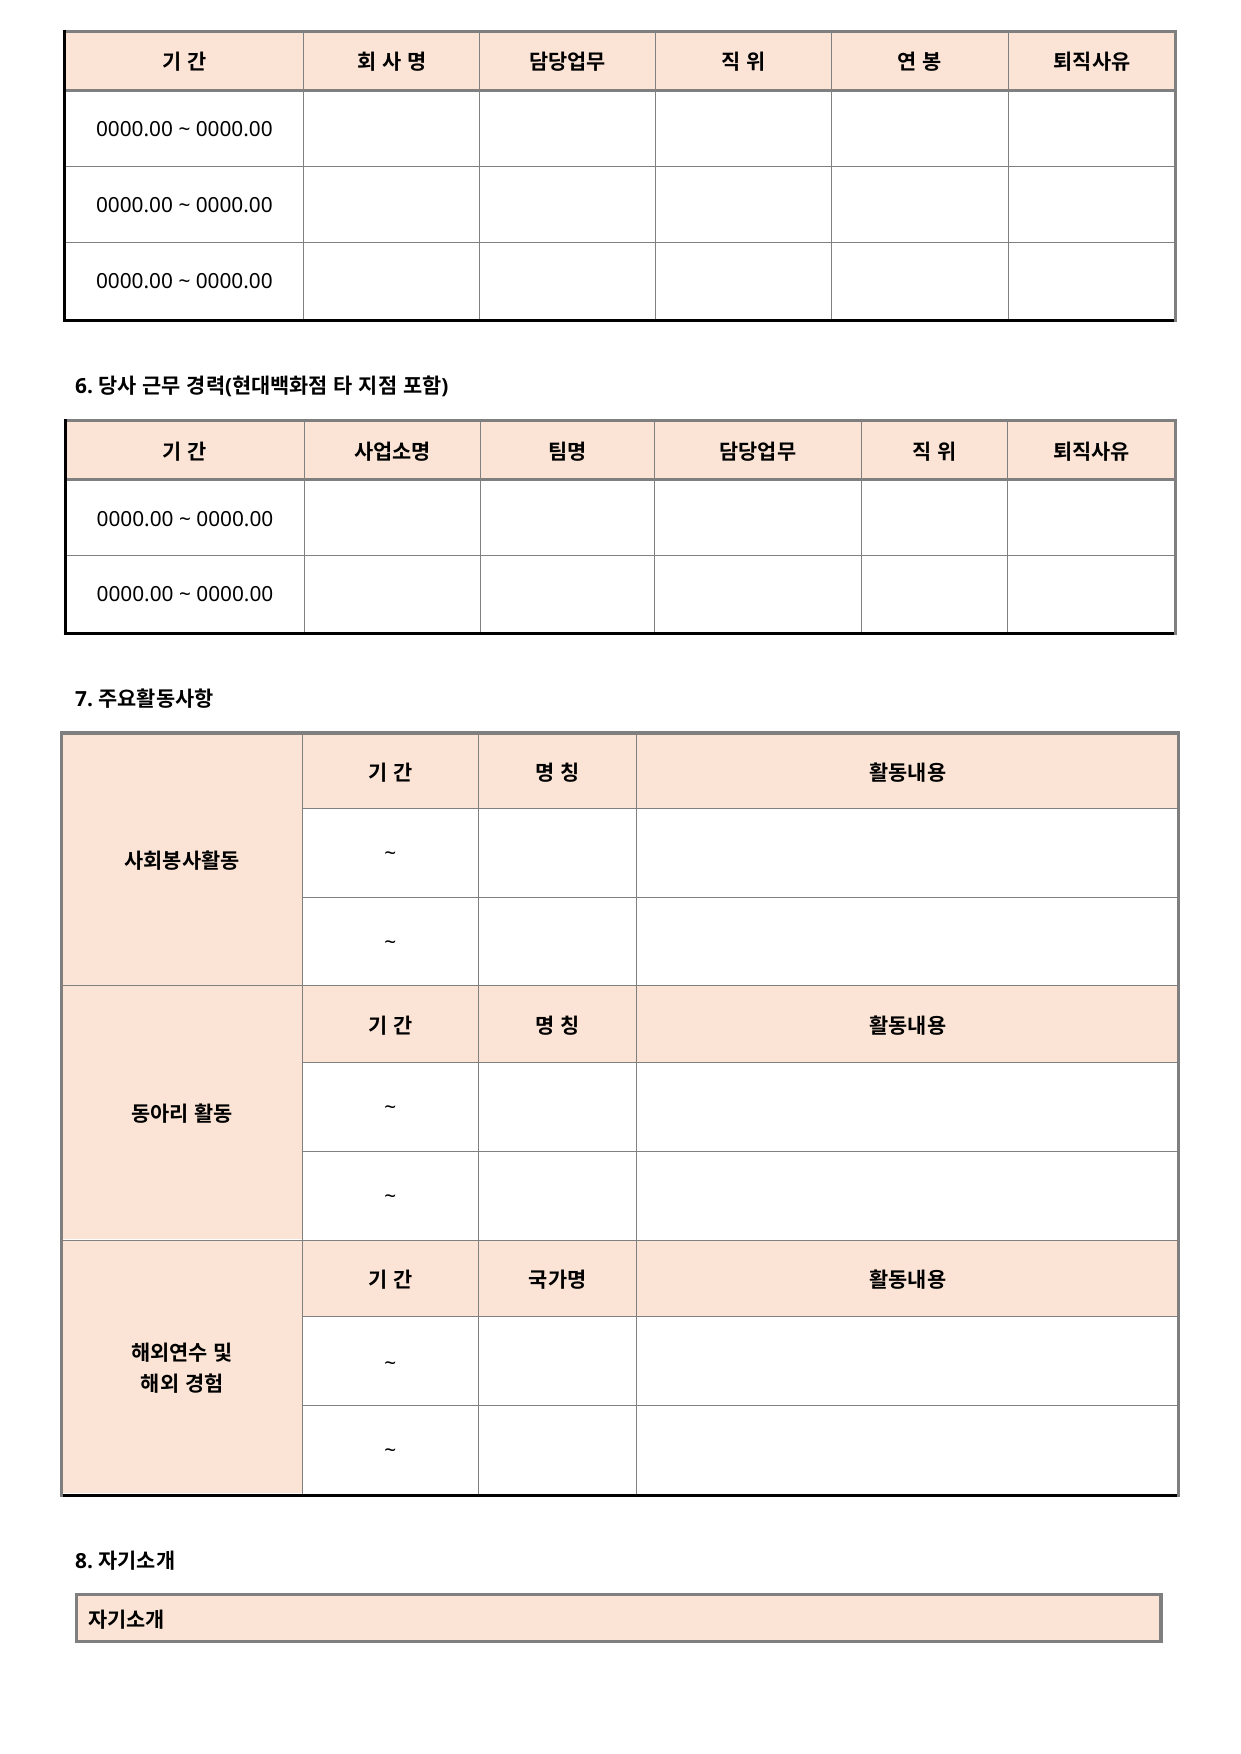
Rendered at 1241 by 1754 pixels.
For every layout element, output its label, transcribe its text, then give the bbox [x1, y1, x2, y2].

table_header 사회봉사활동 [63, 735, 302, 985]
table_cell [479, 1063, 636, 1151]
table_cell [304, 167, 479, 242]
table_cell ~ [303, 898, 478, 985]
table_cell [481, 556, 654, 632]
table_cell [1009, 167, 1174, 242]
table_cell [480, 167, 655, 242]
table_cell [637, 809, 1177, 897]
text 7. 주요활동사항 [75, 682, 1165, 712]
table_cell [479, 809, 636, 897]
table_cell 활동내용 [637, 986, 1177, 1062]
table_header 담당업무 [655, 422, 861, 478]
table_cell [656, 92, 831, 166]
table_cell [1009, 92, 1174, 166]
table_header 활동내용 [637, 735, 1177, 808]
table_cell ~ [303, 1406, 478, 1493]
table_header 기 간 [66, 33, 303, 89]
table_cell ~ [303, 1152, 478, 1239]
table_cell ~ [303, 1063, 478, 1151]
table_cell 기 간 [303, 1241, 478, 1316]
table_cell [480, 92, 655, 166]
table_cell [832, 92, 1008, 166]
table_header 직 위 [862, 422, 1007, 478]
table_cell 0000.00 ~ 0000.00 [67, 556, 304, 632]
table_cell [637, 898, 1177, 985]
table_header 사업소명 [305, 422, 480, 478]
table_cell [304, 92, 479, 166]
table_header 팀명 [481, 422, 654, 478]
table_cell [637, 1063, 1177, 1151]
table_header 자기소개 [78, 1596, 1159, 1640]
table_header 퇴직사유 [1009, 33, 1174, 89]
table_cell [655, 481, 861, 555]
text 6. 당사 근무 경력(현대백화점 타 지점 포함) [75, 369, 1165, 400]
table_cell 국가명 [479, 1241, 636, 1316]
table_cell [1008, 481, 1174, 555]
table_header 직 위 [656, 33, 831, 89]
table_cell [1008, 556, 1174, 632]
table_cell 기 간 [303, 986, 478, 1062]
table_cell 0000.00 ~ 0000.00 [66, 92, 303, 166]
table_cell [832, 167, 1008, 242]
table_header 회 사 명 [304, 33, 479, 89]
table_cell [637, 1317, 1177, 1405]
table_cell [862, 556, 1007, 632]
table_header 퇴직사유 [1008, 422, 1174, 478]
table_cell 동아리 활동 [63, 986, 302, 1239]
table_cell [479, 898, 636, 985]
table_cell [304, 243, 479, 319]
table_cell 해외연수 및 해외 경험 [63, 1241, 302, 1493]
table_cell [655, 556, 861, 632]
table_cell 0000.00 ~ 0000.00 [67, 481, 304, 555]
table_cell [832, 243, 1008, 319]
table_cell [637, 1406, 1177, 1493]
table_cell [481, 481, 654, 555]
table_header 기 간 [303, 735, 478, 808]
text 8. 자기소개 [75, 1544, 1165, 1574]
table_cell [305, 481, 480, 555]
table_cell 명 칭 [479, 986, 636, 1062]
table_header 연 봉 [832, 33, 1008, 89]
table_cell [479, 1152, 636, 1239]
table_cell [480, 243, 655, 319]
table_cell [1009, 243, 1174, 319]
table_cell [637, 1152, 1177, 1239]
table_cell [656, 167, 831, 242]
table_header 기 간 [67, 422, 304, 478]
table_cell [479, 1406, 636, 1493]
table_cell [656, 243, 831, 319]
table_cell [479, 1317, 636, 1405]
table_cell ~ [303, 809, 478, 897]
table_cell ~ [303, 1317, 478, 1405]
table_cell [305, 556, 480, 632]
table_cell 0000.00 ~ 0000.00 [66, 243, 303, 319]
table_header 담당업무 [480, 33, 655, 89]
table_cell 활동내용 [637, 1241, 1177, 1316]
table_cell 0000.00 ~ 0000.00 [66, 167, 303, 242]
table_header 명 칭 [479, 735, 636, 808]
table_cell [862, 481, 1007, 555]
